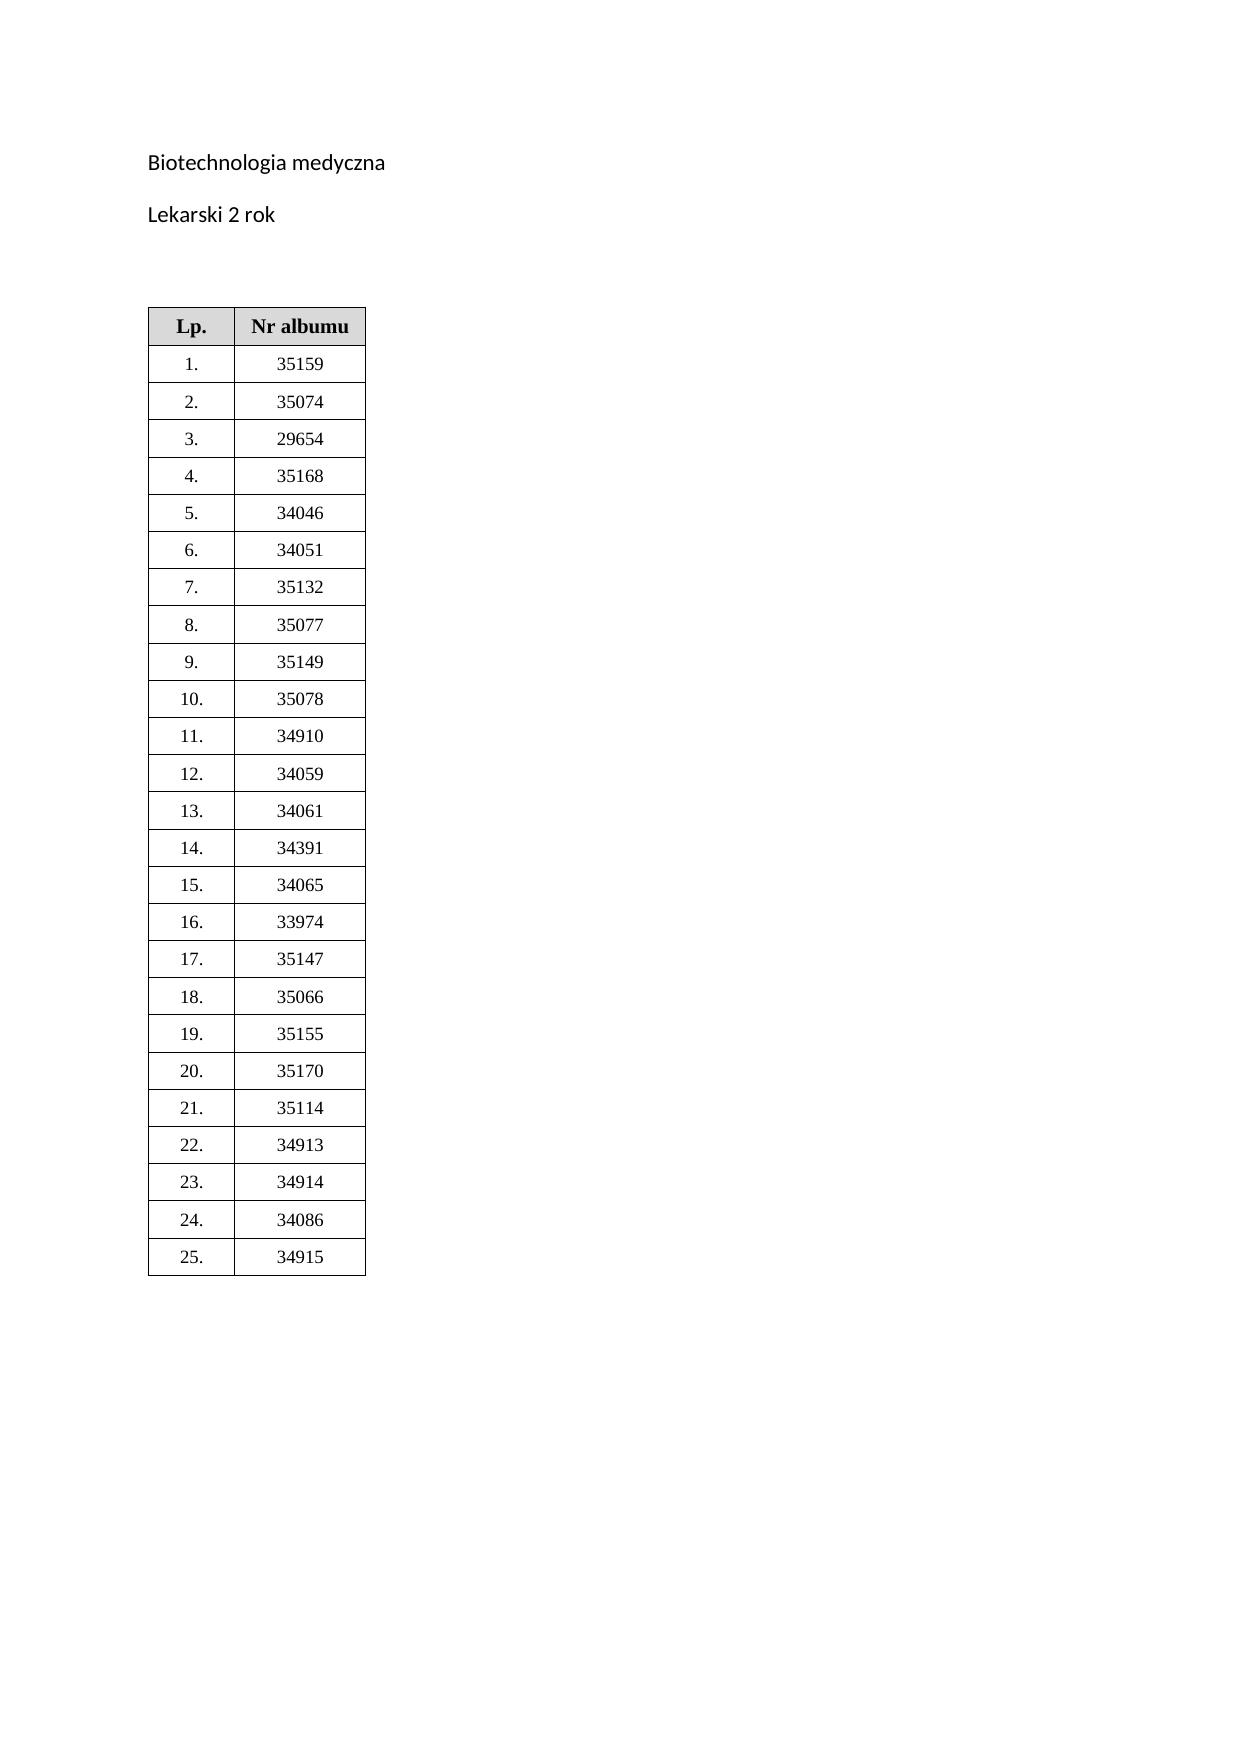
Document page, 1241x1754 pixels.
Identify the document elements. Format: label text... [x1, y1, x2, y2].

table_cell 21. [149, 1090, 234, 1126]
table_cell 34046 [235, 495, 365, 531]
table_cell 2. [149, 383, 234, 419]
table_cell 14. [149, 830, 234, 866]
table_cell 5. [149, 495, 234, 531]
table_header Nr albumu [235, 308, 365, 345]
table_cell 35077 [235, 606, 365, 642]
table_cell 29654 [235, 420, 365, 457]
table_cell 34086 [235, 1201, 365, 1237]
table_cell 3. [149, 420, 234, 457]
table_cell 6. [149, 532, 234, 568]
table_cell 13. [149, 792, 234, 828]
table_cell 35159 [235, 346, 365, 382]
table_cell 35066 [235, 978, 365, 1014]
table_cell 33974 [235, 904, 365, 940]
table_cell 25. [149, 1239, 234, 1275]
table_cell 34914 [235, 1164, 365, 1200]
table_cell 22. [149, 1127, 234, 1163]
table_cell 24. [149, 1201, 234, 1237]
table_cell 19. [149, 1015, 234, 1052]
table_header Lp. [149, 308, 234, 345]
table_cell 12. [149, 755, 234, 791]
table_cell 35168 [235, 458, 365, 494]
table_cell 34051 [235, 532, 365, 568]
table_cell 34913 [235, 1127, 365, 1163]
table_cell 35132 [235, 569, 365, 605]
table_cell 23. [149, 1164, 234, 1200]
table_cell 34059 [235, 755, 365, 791]
table_cell 34910 [235, 718, 365, 754]
table_cell 8. [149, 606, 234, 642]
table_cell 35147 [235, 941, 365, 977]
table_cell 34061 [235, 792, 365, 828]
table_cell 34915 [235, 1239, 365, 1275]
table_cell 35114 [235, 1090, 365, 1126]
table_cell 34391 [235, 830, 365, 866]
table_cell 34065 [235, 867, 365, 903]
table_cell 11. [149, 718, 234, 754]
table_cell 17. [149, 941, 234, 977]
table_cell 4. [149, 458, 234, 494]
table_cell 35074 [235, 383, 365, 419]
table_cell 35155 [235, 1015, 365, 1052]
text Lekarski 2 rok [148, 201, 1093, 229]
table_cell 16. [149, 904, 234, 940]
text Biotechnologia medyczna [148, 148, 1093, 176]
table_cell 7. [149, 569, 234, 605]
table_cell 35078 [235, 681, 365, 717]
table_cell 35170 [235, 1053, 365, 1089]
table_cell 18. [149, 978, 234, 1014]
table_cell 15. [149, 867, 234, 903]
table_cell 35149 [235, 644, 365, 680]
table_cell 10. [149, 681, 234, 717]
table_cell 20. [149, 1053, 234, 1089]
table_cell 1. [149, 346, 234, 382]
table_cell 9. [149, 644, 234, 680]
